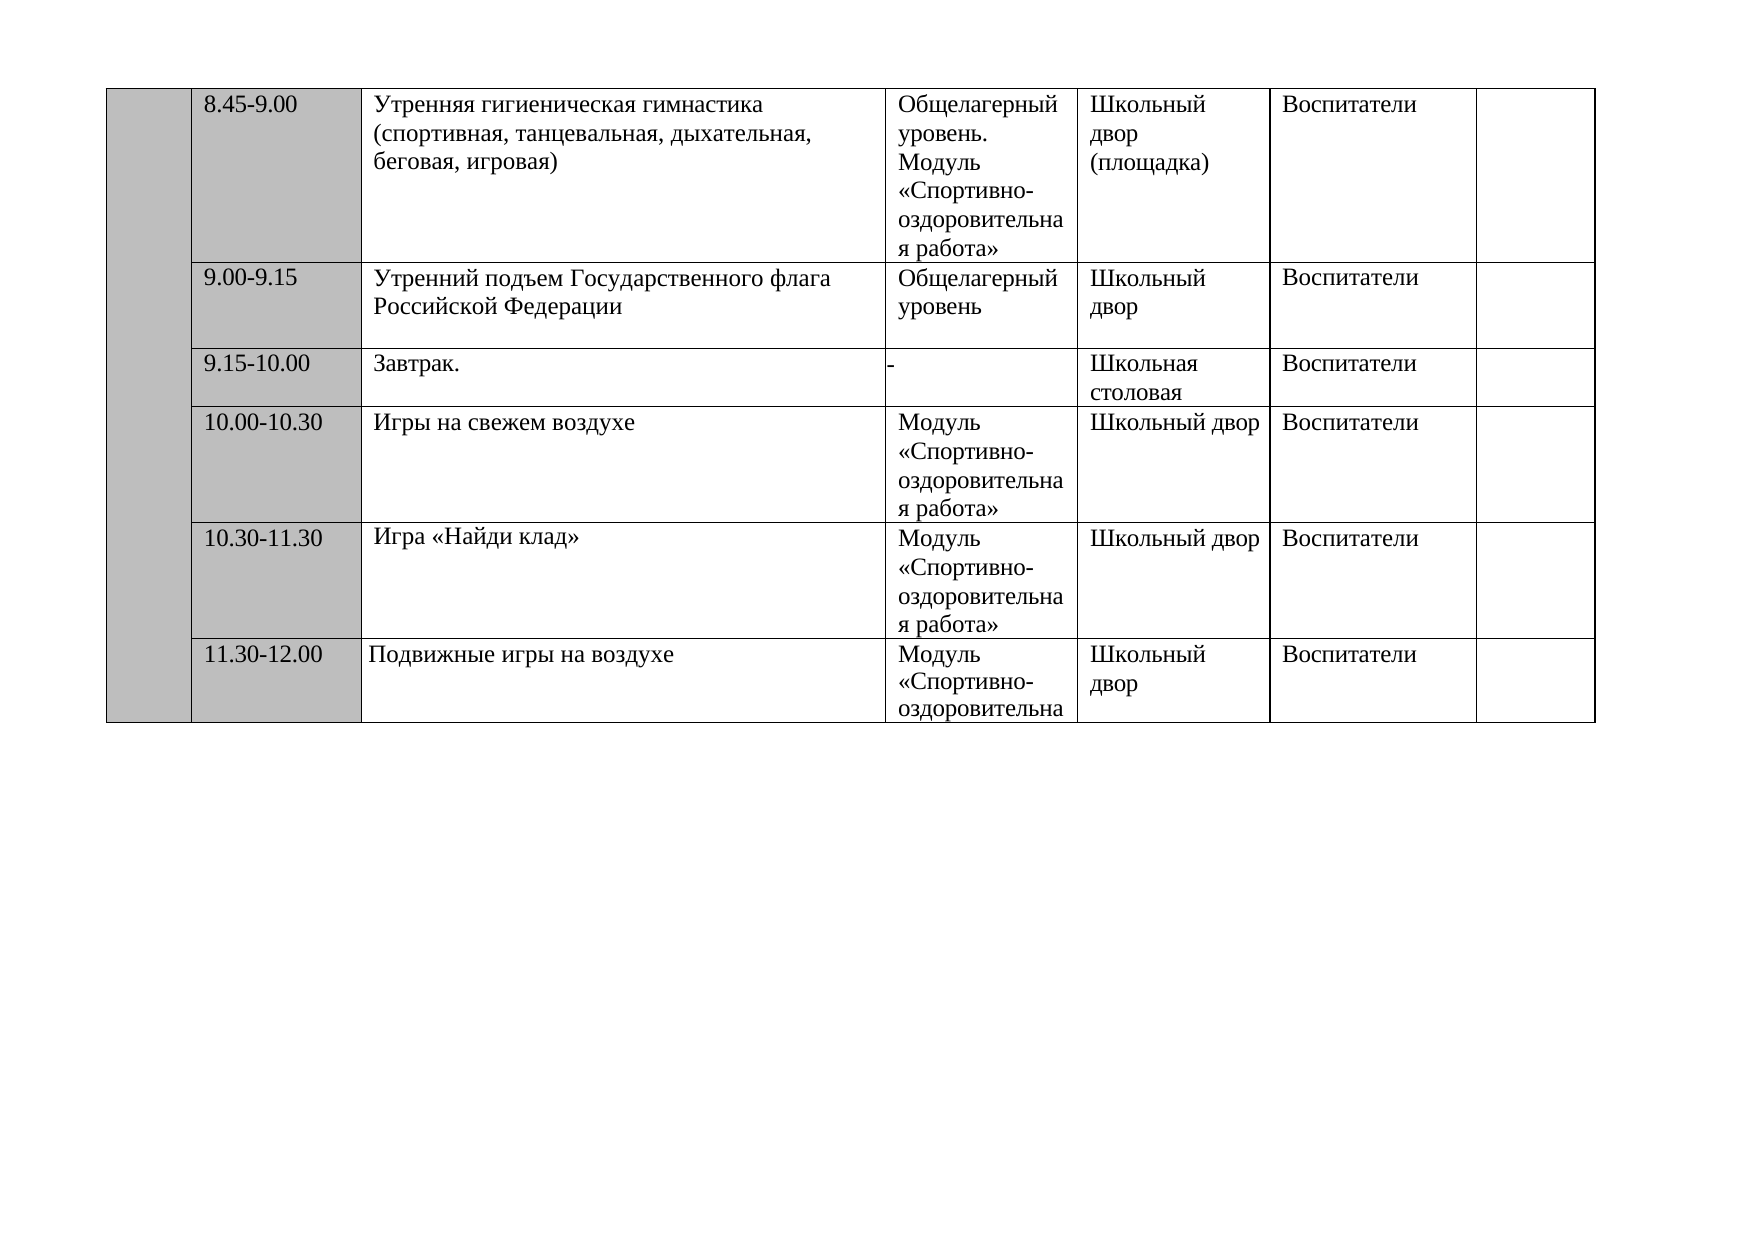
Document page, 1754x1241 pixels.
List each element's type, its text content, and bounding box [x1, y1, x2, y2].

table_cell [1477, 639, 1594, 722]
table_cell Подвижные игры на воздухе [362, 639, 885, 722]
table_cell Воспитатели [1271, 639, 1476, 722]
table_cell Воспитатели [1271, 263, 1476, 348]
table_cell Утренний подъем Государственного флага Российской Федерации [362, 263, 885, 348]
table_cell 9.00-9.15 [192, 263, 361, 348]
table_cell 11.30-12.00 [192, 639, 361, 722]
table_cell [1477, 523, 1594, 638]
table_cell Модуль «Спортивно- оздоровительна я работа» [886, 639, 1077, 722]
table_cell Школьный двор [1078, 639, 1269, 722]
table_header Школьный двор (площадка) [1078, 89, 1269, 262]
table_cell 10.00-10.30 [192, 407, 361, 522]
table_cell Школьный двор [1078, 263, 1269, 348]
table_cell [1477, 263, 1594, 348]
table_cell [1477, 407, 1594, 522]
table_header [1477, 89, 1594, 262]
table_header Общелагерный уровень. Модуль «Спортивно- оздоровительна я работа» [886, 89, 1077, 262]
table_cell Школьная столовая [1078, 349, 1269, 406]
table_cell 10.30-11.30 [192, 523, 361, 638]
table_header Утренняя гигиеническая гимнастика (спортивная, танцевальная, дыхательная, беговая, игровая) [362, 89, 885, 262]
table_header [107, 89, 191, 722]
table_cell Модуль «Спортивно- оздоровительна я работа» [886, 523, 1077, 638]
table_cell Общелагерный уровень [886, 263, 1077, 348]
table_cell Модуль «Спортивно- оздоровительна я работа» [886, 407, 1077, 522]
table_cell [1477, 349, 1594, 406]
table_cell Воспитатели [1271, 407, 1476, 522]
table_cell Школьный двор [1078, 523, 1269, 638]
table_header Воспитатели [1271, 89, 1476, 262]
table_cell Школьный двор [1078, 407, 1269, 522]
table_cell Завтрак. [362, 349, 885, 406]
table_cell Игра «Найди клад» [362, 523, 885, 638]
table_cell Игры на свежем воздухе [362, 407, 885, 522]
table_cell 9.15-10.00 [192, 349, 361, 406]
table_cell - [886, 349, 1077, 406]
table_cell Воспитатели [1271, 523, 1476, 638]
table_header 8.45-9.00 [192, 89, 361, 262]
table_cell Воспитатели [1271, 349, 1476, 406]
